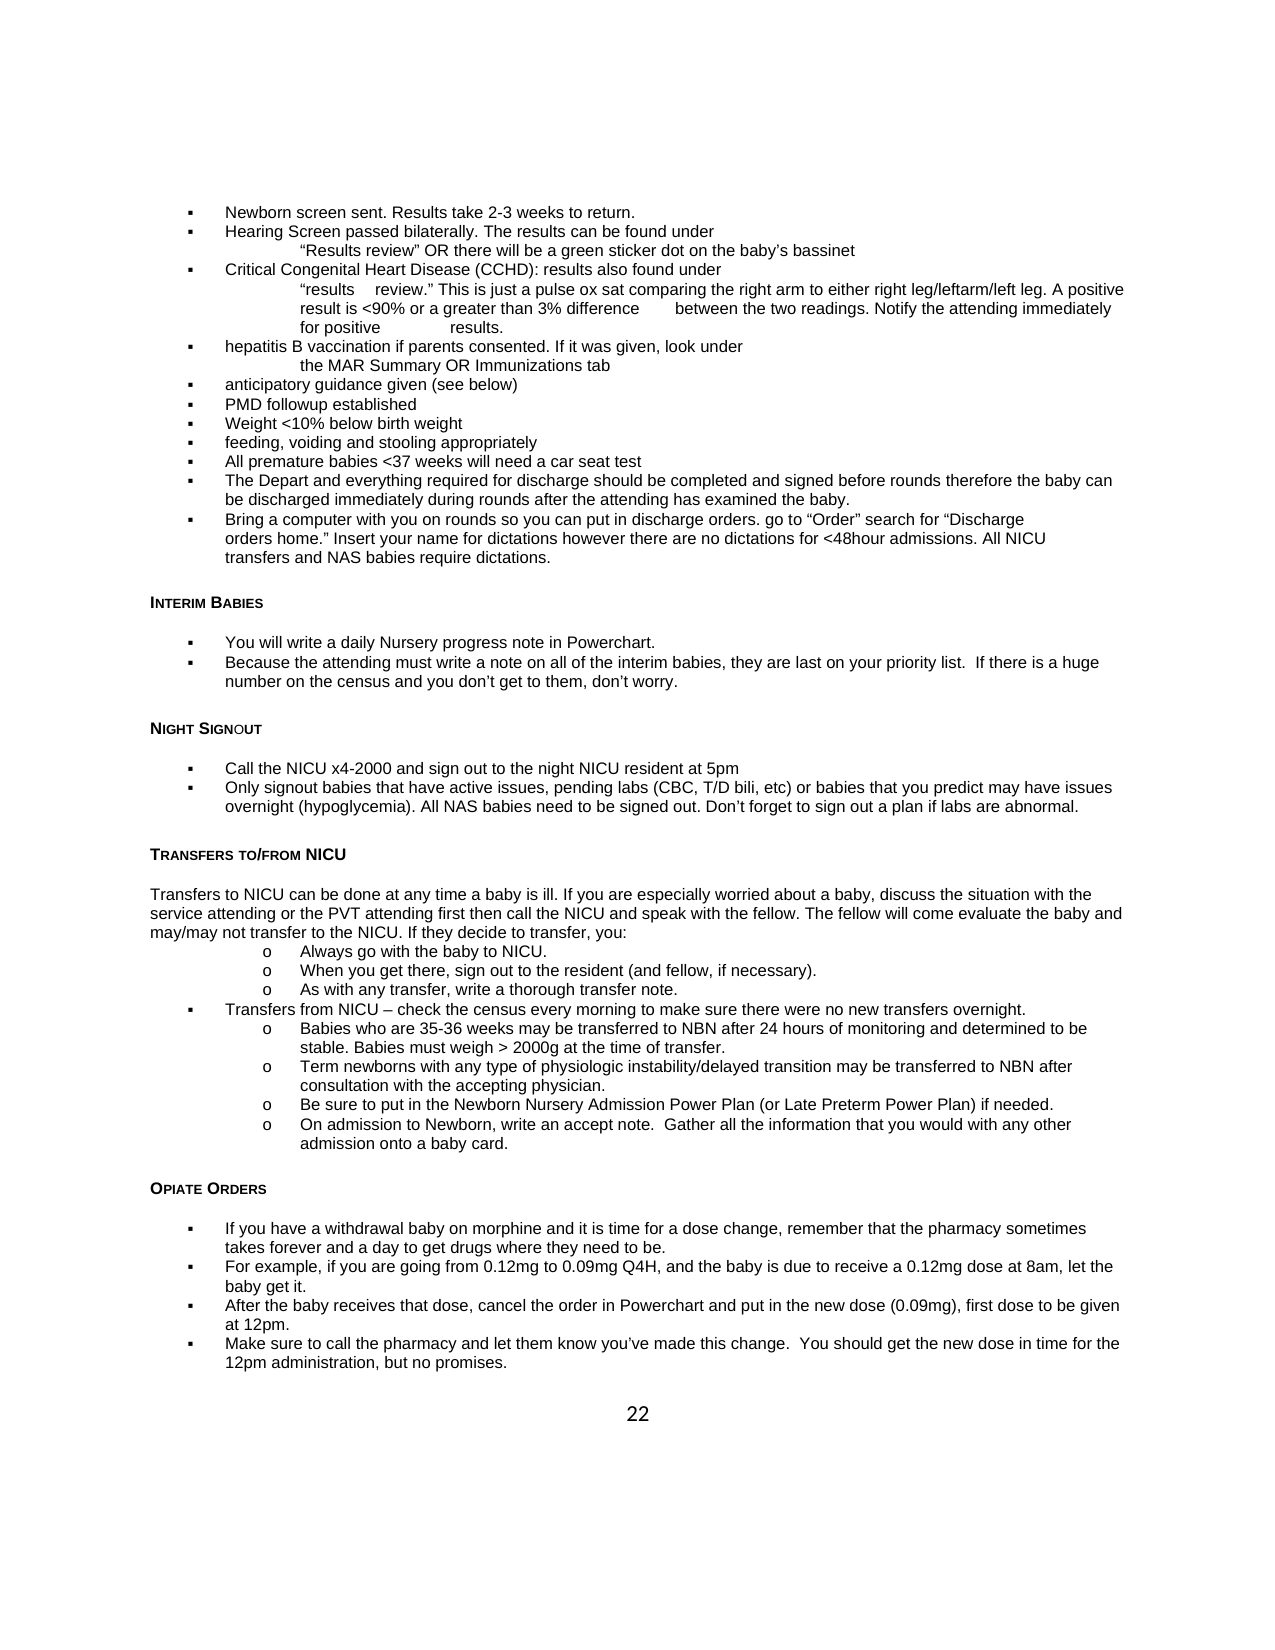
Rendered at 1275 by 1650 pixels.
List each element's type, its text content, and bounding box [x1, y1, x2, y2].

list Hearing Screen passed bilaterally. The results can be found under [150, 222, 1125, 241]
list As with any transfer, write a thorough transfer note. [262, 980, 1125, 999]
list All premature babies <37 weeks will need a car seat test [150, 452, 1125, 471]
list Call the NICU x4-2000 and sign out to the night NICU resident at 5pm [187, 759, 1125, 778]
list Bring a computer with you on rounds so you can put in discharge orders. go to “Order” search for “Discharge [150, 509, 1125, 528]
list PMD followup established [150, 394, 1125, 413]
text Opiate Orders [150, 1179, 1125, 1198]
list Only signout babies that have active issues, pending labs (CBC, T/D bili, etc) or babies that you predict may have issues overnight (hypoglycemia). All NAS babies need to be signed out. Don’t forget to sign out a plan if labs are abnormal. [187, 778, 1125, 816]
list Always go with the baby to NICU. [262, 942, 1125, 961]
list Newborn screen sent. Results take 2-3 weeks to return. [150, 203, 1125, 222]
text Interim Babies [150, 593, 1125, 612]
list Critical Congenital Heart Disease (CCHD): results also found under [150, 260, 1125, 279]
list Make sure to call the pharmacy and let them know you’ve made this change. You should get the new dose in time for the 12pm administration, but no promises. [187, 1334, 1125, 1372]
text Night Signout [150, 719, 1125, 738]
list You will write a daily Nursery progress note in Powerchart. [187, 633, 1125, 652]
list On admission to Newborn, write an accept note. Gather all the information that you would with any other admission onto a baby card. [262, 1114, 1125, 1153]
list If you have a withdrawal baby on morphine and it is time for a dose change, remember that the pharmacy sometimes takes forever and a day to get drugs where they need to be. [187, 1219, 1125, 1257]
list The Depart and everything required for discharge should be completed and signed before rounds therefore the baby can be discharged immediately during rounds after the attending has examined the baby. [187, 471, 1125, 509]
list After the baby receives that dose, cancel the order in Powerchart and put in the new dose (0.09mg), first dose to be given at 12pm. [187, 1296, 1125, 1334]
list Be sure to put in the Newborn Nursery Admission Power Plan (or Late Preterm Power Plan) if needed. [262, 1095, 1125, 1114]
text the MAR Summary OR Immunizations tab [225, 356, 1125, 375]
text orders home.” Insert your name for dictations however there are no dictations for <48hour admissions. All NICU [187, 528, 1125, 548]
list Transfers from NICU – check the census every morning to make sure there were no new transfers overnight. [187, 999, 1125, 1018]
list Weight <10% below birth weight [150, 413, 1125, 433]
list For example, if you are going from 0.12mg to 0.09mg Q4H, and the baby is due to receive a 0.12mg dose at 8am, let the baby get it. [187, 1257, 1125, 1296]
text transfers and NAS babies require dictations. [187, 548, 1125, 567]
text “Results review” OR there will be a green sticker dot on the baby’s bassinet [300, 241, 1125, 260]
list When you get there, sign out to the resident (and fellow, if necessary). [262, 961, 1125, 980]
list Term newborns with any type of physiologic instability/delayed transition may be transferred to NBN after consultation with the accepting physician. [262, 1057, 1125, 1095]
list hepatitis B vaccination if parents consented. If it was given, look under [150, 337, 1125, 356]
text Transfers to NICU can be done at any time a baby is ill. If you are especially worried about a baby, discuss the situation with the service attending or the PVT attending first then call the NICU and speak with the fellow. The fellow will come evaluate the baby and may/may not transfer to the NICU. If they decide to transfer, you: [150, 884, 1125, 942]
text Transfers to/from NICU [150, 844, 1125, 863]
list feeding, voiding and stooling appropriately [150, 433, 1125, 452]
list Because the attending must write a note on all of the interim babies, they are last on your priority list. If there is a huge number on the census and you don’t get to them, don’t worry. [187, 652, 1125, 691]
text “results review.” This is just a pulse ox sat comparing the right arm to either right leg/leftarm/left leg. A positive result is <90% or a greater than 3% difference between the two readings. Notify the attending immediately for positive results. [300, 279, 1125, 337]
list anticipatory guidance given (see below) [150, 375, 1125, 394]
list Babies who are 35-36 weeks may be transferred to NBN after 24 hours of monitoring and determined to be stable. Babies must weigh > 2000g at the time of transfer. [262, 1018, 1125, 1057]
